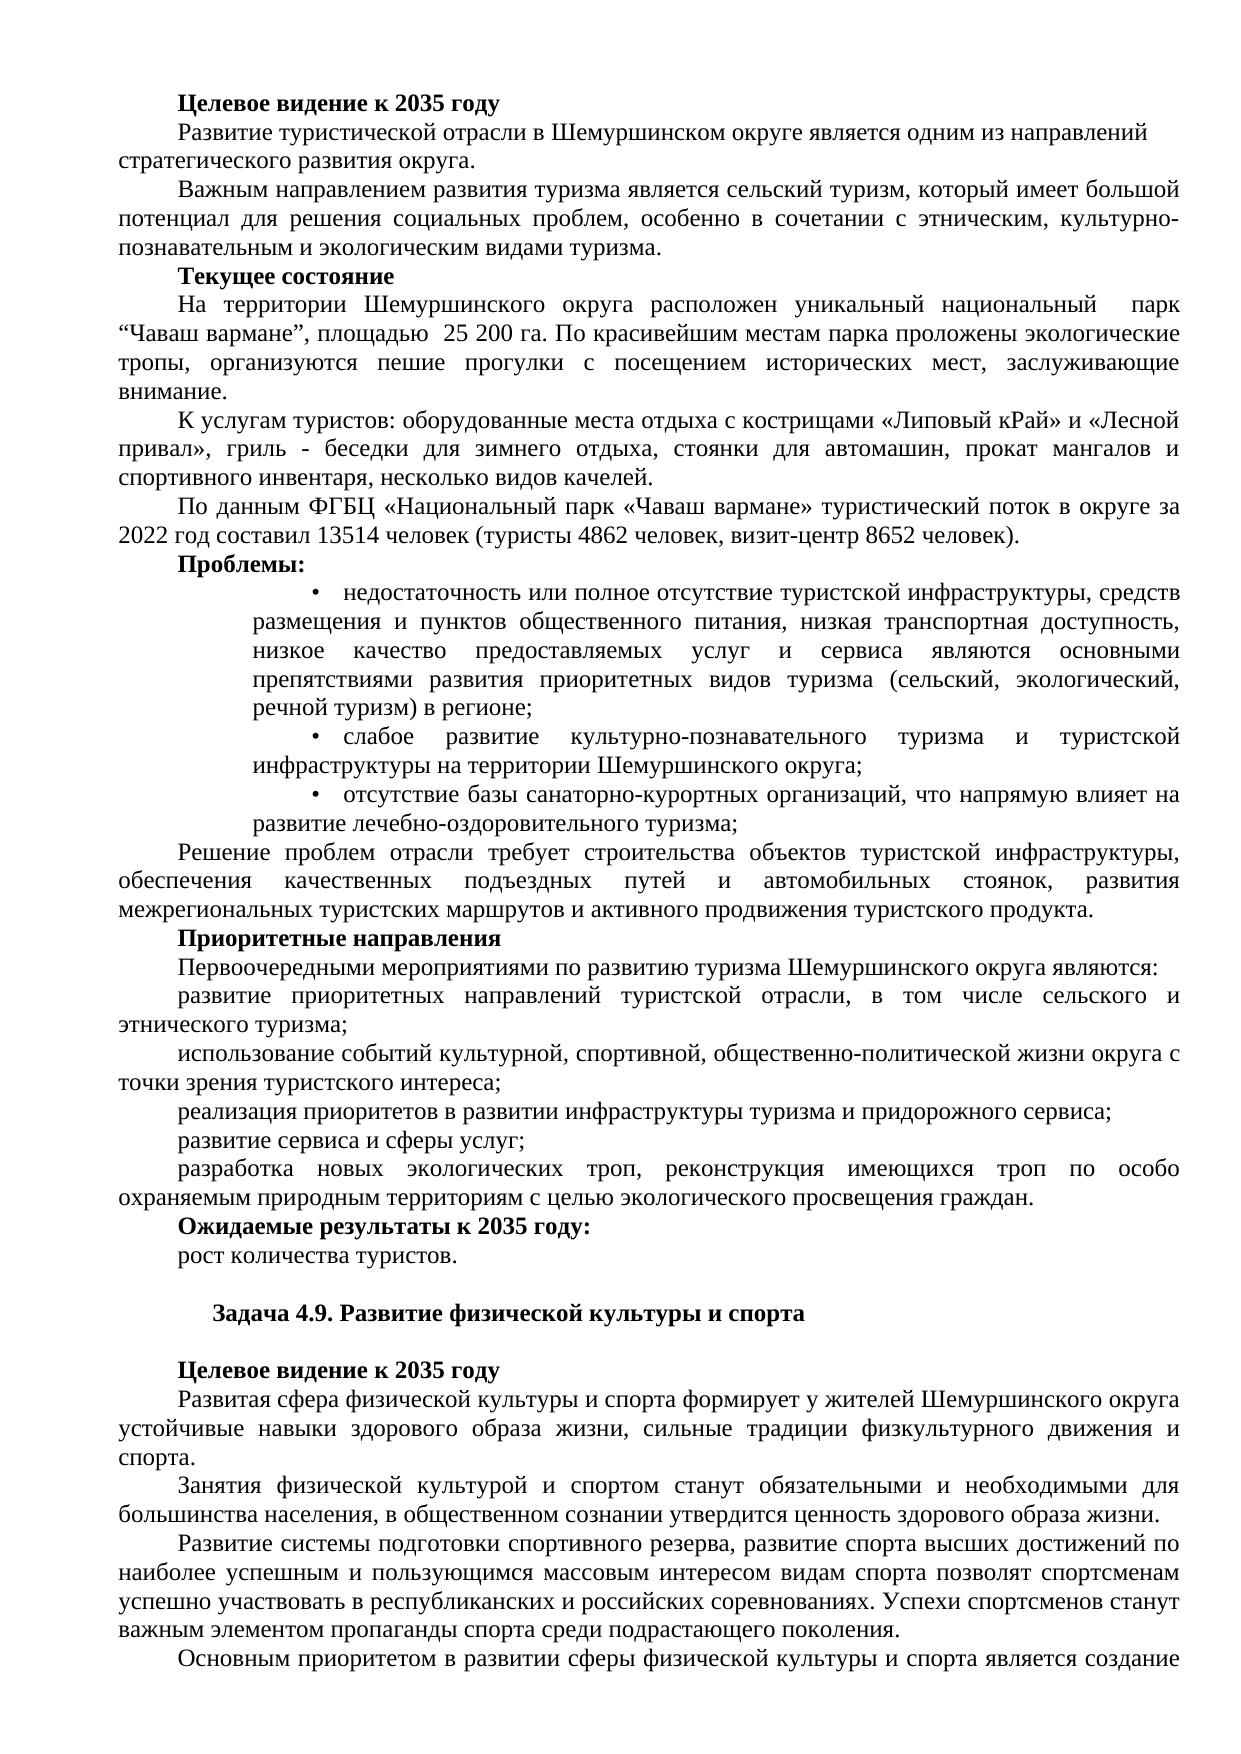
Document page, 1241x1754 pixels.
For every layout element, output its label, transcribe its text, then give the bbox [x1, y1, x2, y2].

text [118, 1643, 1181, 1672]
text Ожидаемые результаты к 2035 году: [118, 1211, 1181, 1240]
text На территории Шемуршинского округа расположен уникальный национальный парк “Чaваш вaрманe”, площадью 25 200 га. По красивейшим местам парка проложены экологические тропы, организуются пешие прогулки с посещением исторических мест, заслуживающие внимание. [118, 289, 1181, 404]
text развитие приоритетных направлений туристской отрасли, в том числе сельского и этнического туризма; [118, 981, 1181, 1038]
text развитие сервиса и сферы услуг; [118, 1125, 1181, 1153]
text Важным направлением развития туризма является сельский туризм, который имеет большой потенциал для решения социальных проблем, особенно в сочетании с этническим, культурно-познавательным и экологическим видами туризма. [118, 174, 1181, 261]
text использование событий культурной, спортивной, общественно-политической жизни округа с точки зрения туристского интереса; [118, 1038, 1181, 1096]
text Текущее состояние [118, 261, 1181, 289]
text Развитие системы подготовки спортивного резерва, развитие спорта высших достижений по наиболее успешным и пользующимся массовым интересом видам спорта позволят спортсменам успешно участвовать в республиканских и российских соревнованиях. Успехи спортсменов станут важным элементом пропаганды спорта среди подрастающего поколения. [118, 1528, 1181, 1643]
text Целевое видение к 2035 году [118, 1355, 1181, 1384]
text Проблемы: [118, 549, 1181, 577]
text По данным ФГБЦ «Национальный парк «Чаваш вармане» туристический поток в округе за 2022 год составил 13514 человек (туристы 4862 человек, визит-центр 8652 человек). [118, 491, 1181, 548]
text Развитая сфера физической культуры и спорта формирует у жителей Шемуршинского округа устойчивые навыки здорового образа жизни, сильные традиции физкультурного движения и спорта. [118, 1384, 1181, 1471]
list отсутствие базы санаторно-курортных организаций, что напрямую влияет на развитие лечебно-оздоровительного туризма; [252, 779, 1181, 836]
list слабое развитие культурно-познавательного туризма и туристской инфраструктуры на территории Шемуршинского округа; [252, 721, 1181, 779]
text Приоритетные направления [118, 923, 1181, 952]
text Решение проблем отрасли требует строительства объектов туристской инфраструктуры, обеспечения качественных подъездных путей и автомобильных стоянок, развития межрегиональных туристских маршрутов и активного продвижения туристского продукта. [118, 837, 1181, 923]
text Занятия физической культурой и спортом станут обязательными и необходимыми для большинства населения, в общественном сознании утвердится ценность здорового образа жизни. [118, 1471, 1181, 1528]
text Задача 4.9. Развитие физической культуры и спорта [174, 1298, 1181, 1326]
text Первоочередными мероприятиями по развитию туризма Шемуршинского округа являются: [118, 952, 1181, 981]
text разработка новых экологических троп, реконструкция имеющихся троп по особо охраняемым природным территориям с целью экологического просвещения граждан. [118, 1153, 1181, 1211]
list недостаточность или полное отсутствие туристской инфраструктуры, средств размещения и пунктов общественного питания, низкая транспортная доступность, низкое качество предоставляемых услуг и сервиса являются основными препятствиями развития приоритетных видов туризма (сельский, экологический, речной туризм) в регионе; [252, 577, 1181, 721]
text Целевое видение к 2035 году [118, 88, 1181, 117]
text реализация приоритетов в развитии инфраструктуры туризма и придорожного сервиса; [118, 1096, 1181, 1124]
text К услугам туристов: оборудованные места отдыха с кострищами «Липовый кРай» и «Лесной привал», гриль - беседки для зимнего отдыха, стоянки для автомашин, прокат мангалов и спортивного инвентаря, несколько видов качелей. [118, 405, 1181, 491]
text Развитие туристической отрасли в Шемуршинском округе является одним из направлений стратегического развития округа. [118, 117, 1181, 174]
text рост количества туристов. [118, 1240, 1181, 1269]
